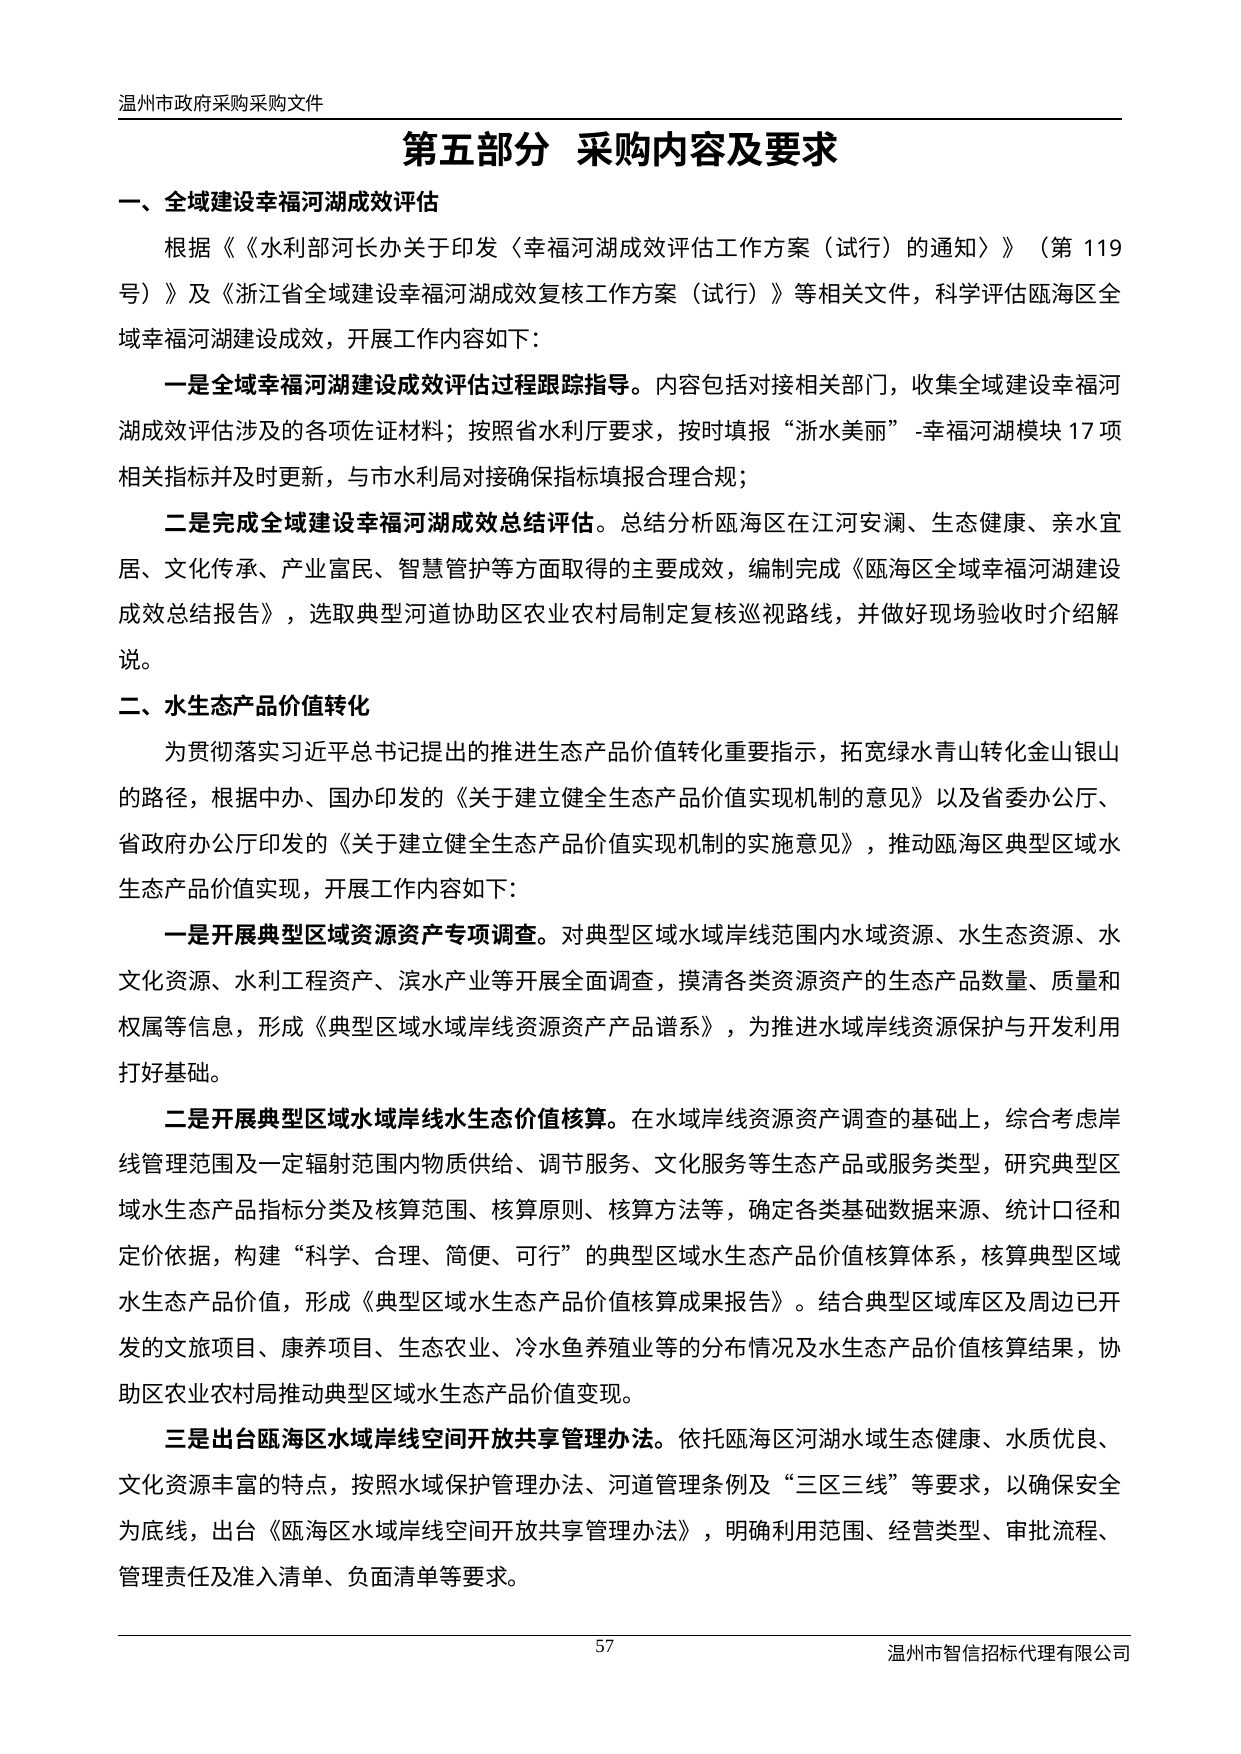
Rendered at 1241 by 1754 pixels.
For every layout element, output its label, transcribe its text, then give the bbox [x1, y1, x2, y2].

text 二是开展典型区域水域岸线水生态价值核算。在水域岸线资源资产调查的基础上，综合考虑岸线管理范围及一定辐射范围内物质供给、调节服务、文化服务等生态产品或服务类型，研究典型区域水生态产品指标分类及核算范围、核算原则、核算方法等，确定各类基础数据来源、统计口径和定价依据，构建“科学、合理、简便、可行”的典型区域水生态产品价值核算体系，核算典型区域水生态产品价值，形成《典型区域水生态产品价值核算成果报告》。结合典型区域库区及周边已开发的文旅项目、康养项目、生态农业、冷水鱼养殖业等的分布情况及水生态产品价值核算结果，协助区农业农村局推动典型区域水生态产品价值变现。 [118, 1090, 1122, 1411]
subtitle 第五部分 采购内容及要求 [118, 120, 1122, 174]
text 一、全域建设幸福河湖成效评估 [118, 174, 1122, 219]
text 根据《《水利部河长办关于印发〈幸福河湖成效评估工作方案（试行）的通知〉》（第119号）》及《浙江省全域建设幸福河湖成效复核工作方案（试行）》等相关文件，科学评估瓯海区全域幸福河湖建设成效，开展工作内容如下： [118, 219, 1122, 357]
text 二是完成全域建设幸福河湖成效总结评估。总结分析瓯海区在江河安澜、生态健康、亲水宜居、文化传承、产业富民、智慧管护等方面取得的主要成效，编制完成《瓯海区全域幸福河湖建设成效总结报告》，选取典型河道协助区农业农村局制定复核巡视路线，并做好现场验收时介绍解说。 [118, 494, 1122, 678]
text 三是出台瓯海区水域岸线空间开放共享管理办法。依托瓯海区河湖水域生态健康、水质优良、文化资源丰富的特点，按照水域保护管理办法、河道管理条例及“三区三线”等要求，以确保安全为底线，出台《瓯海区水域岸线空间开放共享管理办法》，明确利用范围、经营类型、审批流程、管理责任及准入清单、负面清单等要求。 [118, 1411, 1122, 1594]
text 为贯彻落实习近平总书记提出的推进生态产品价值转化重要指示，拓宽绿水青山转化金山银山的路径，根据中办、国办印发的《关于建立健全生态产品价值实现机制的意见》以及省委办公厅、省政府办公厅印发的《关于建立健全生态产品价值实现机制的实施意见》，推动瓯海区典型区域水生态产品价值实现，开展工作内容如下： [118, 724, 1122, 907]
text 一是全域幸福河湖建设成效评估过程跟踪指导。内容包括对接相关部门，收集全域建设幸福河湖成效评估涉及的各项佐证材料；按照省水利厅要求，按时填报“浙水美丽”-幸福河湖模块17项相关指标并及时更新，与市水利局对接确保指标填报合理合规； [118, 357, 1122, 494]
text 二、水生态产品价值转化 [118, 678, 1122, 724]
text 一是开展典型区域资源资产专项调查。对典型区域水域岸线范围内水域资源、水生态资源、水文化资源、水利工程资产、滨水产业等开展全面调查，摸清各类资源资产的生态产品数量、质量和权属等信息，形成《典型区域水域岸线资源资产产品谱系》，为推进水域岸线资源保护与开发利用打好基础。 [118, 907, 1122, 1090]
